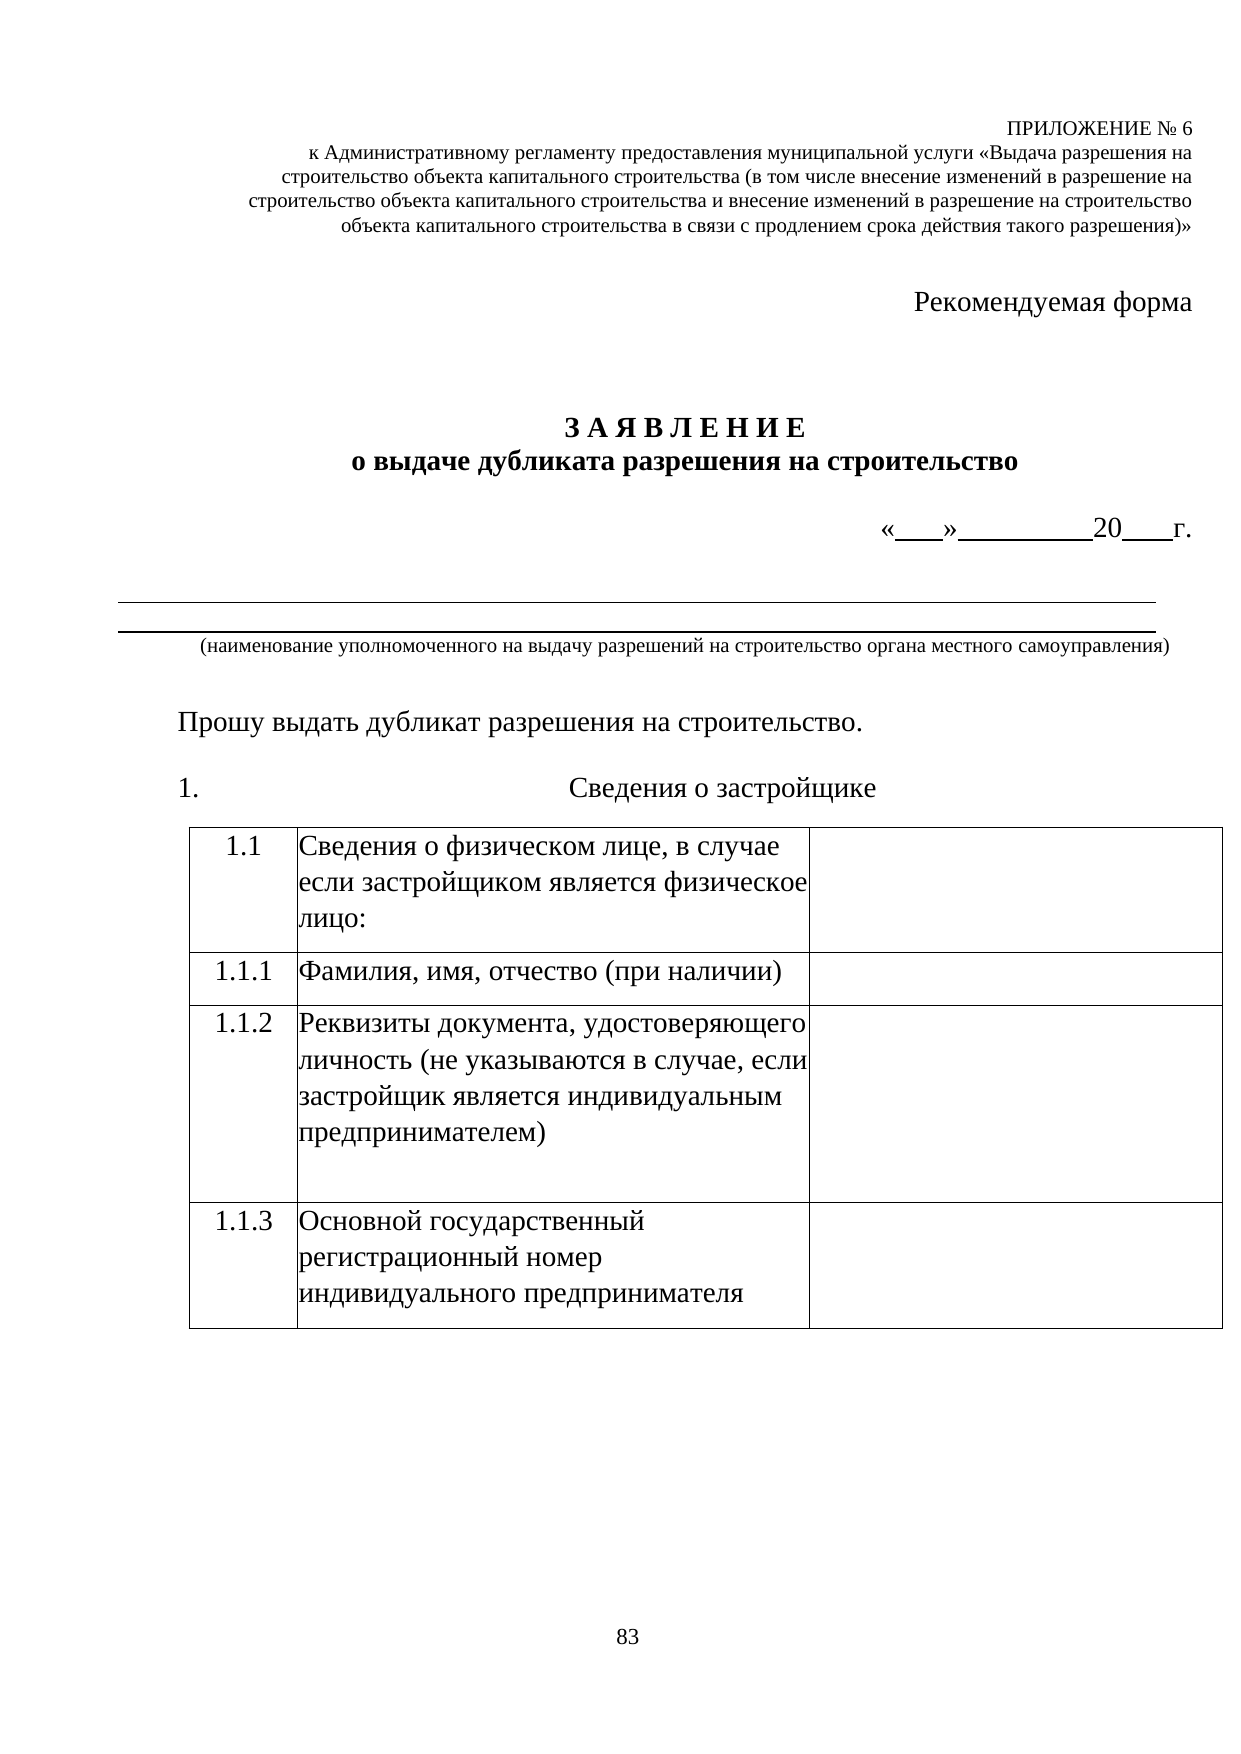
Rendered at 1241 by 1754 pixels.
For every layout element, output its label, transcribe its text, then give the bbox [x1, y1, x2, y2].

text к Административному регламенту предоставления муниципальной услуги «Выдача разрешения на строительство объекта капитального строительства (в том числе внесение изменений в разрешение на строительство объекта капитального строительства и внесение изменений в разрешение на строительство объекта капитального строительства в связи с продлением срока действия такого разрешения)» [177, 140, 1192, 237]
table_cell Фамилия, имя, отчество (при наличии) [298, 953, 809, 1004]
subtitle З А Я В Л Е Н И Е [177, 410, 1192, 443]
table_cell 1.1.2 [190, 1006, 297, 1202]
table_cell [810, 1006, 1222, 1202]
table_cell 1.1.3 [190, 1203, 297, 1327]
text о выдаче дубликата разрешения на строительство [177, 443, 1192, 477]
table_cell [810, 1203, 1222, 1327]
text « » 20 г. [177, 510, 1192, 544]
table_cell [810, 953, 1222, 1004]
table_cell Основной государственный регистрационный номер индивидуального предпринимателя [298, 1203, 809, 1327]
table_header [810, 828, 1222, 952]
table_cell Реквизиты документа, удостоверяющего личность (не указываются в случае, если застройщик является индивидуальным предпринимателем) [298, 1006, 809, 1202]
text ПРИЛОЖЕНИЕ № 6 [177, 116, 1192, 140]
text Прошу выдать дубликат разрешения на строительство. [177, 704, 1192, 738]
text (наименование уполномоченного на выдачу разрешений на строительство органа местного самоуправления) [177, 624, 1192, 657]
table_header Сведения о физическом лице, в случае если застройщиком является физическое лицо: [298, 828, 809, 952]
table_header 1.1 [190, 828, 297, 952]
text Рекомендуемая форма [177, 284, 1192, 318]
list Сведения о застройщике [177, 770, 1192, 804]
table_cell 1.1.1 [190, 953, 297, 1004]
